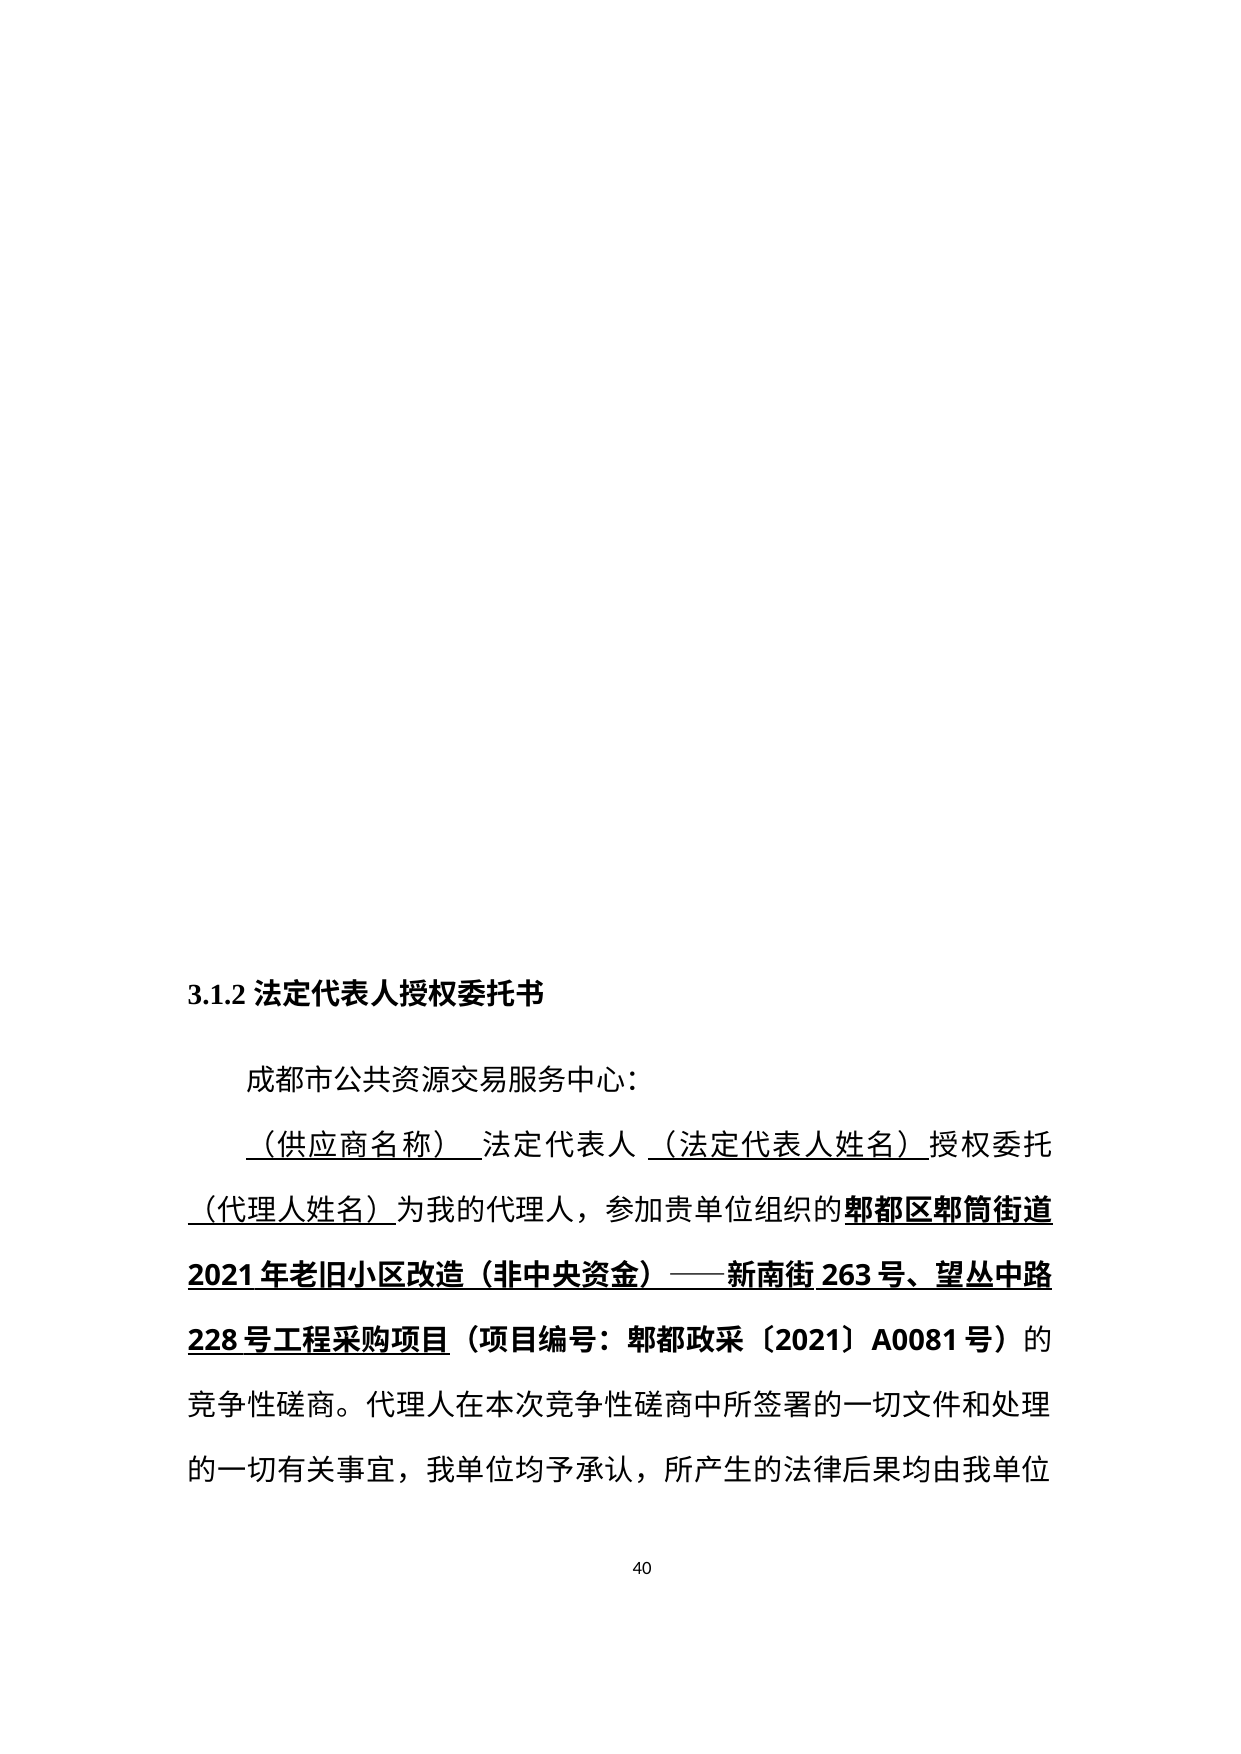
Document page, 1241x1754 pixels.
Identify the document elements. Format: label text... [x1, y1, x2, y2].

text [187, 1111, 1053, 1501]
text 成都市公共资源交易服务中心： [187, 1046, 1053, 1111]
subtitle 法定代表人授权委托书 [187, 959, 1053, 1024]
